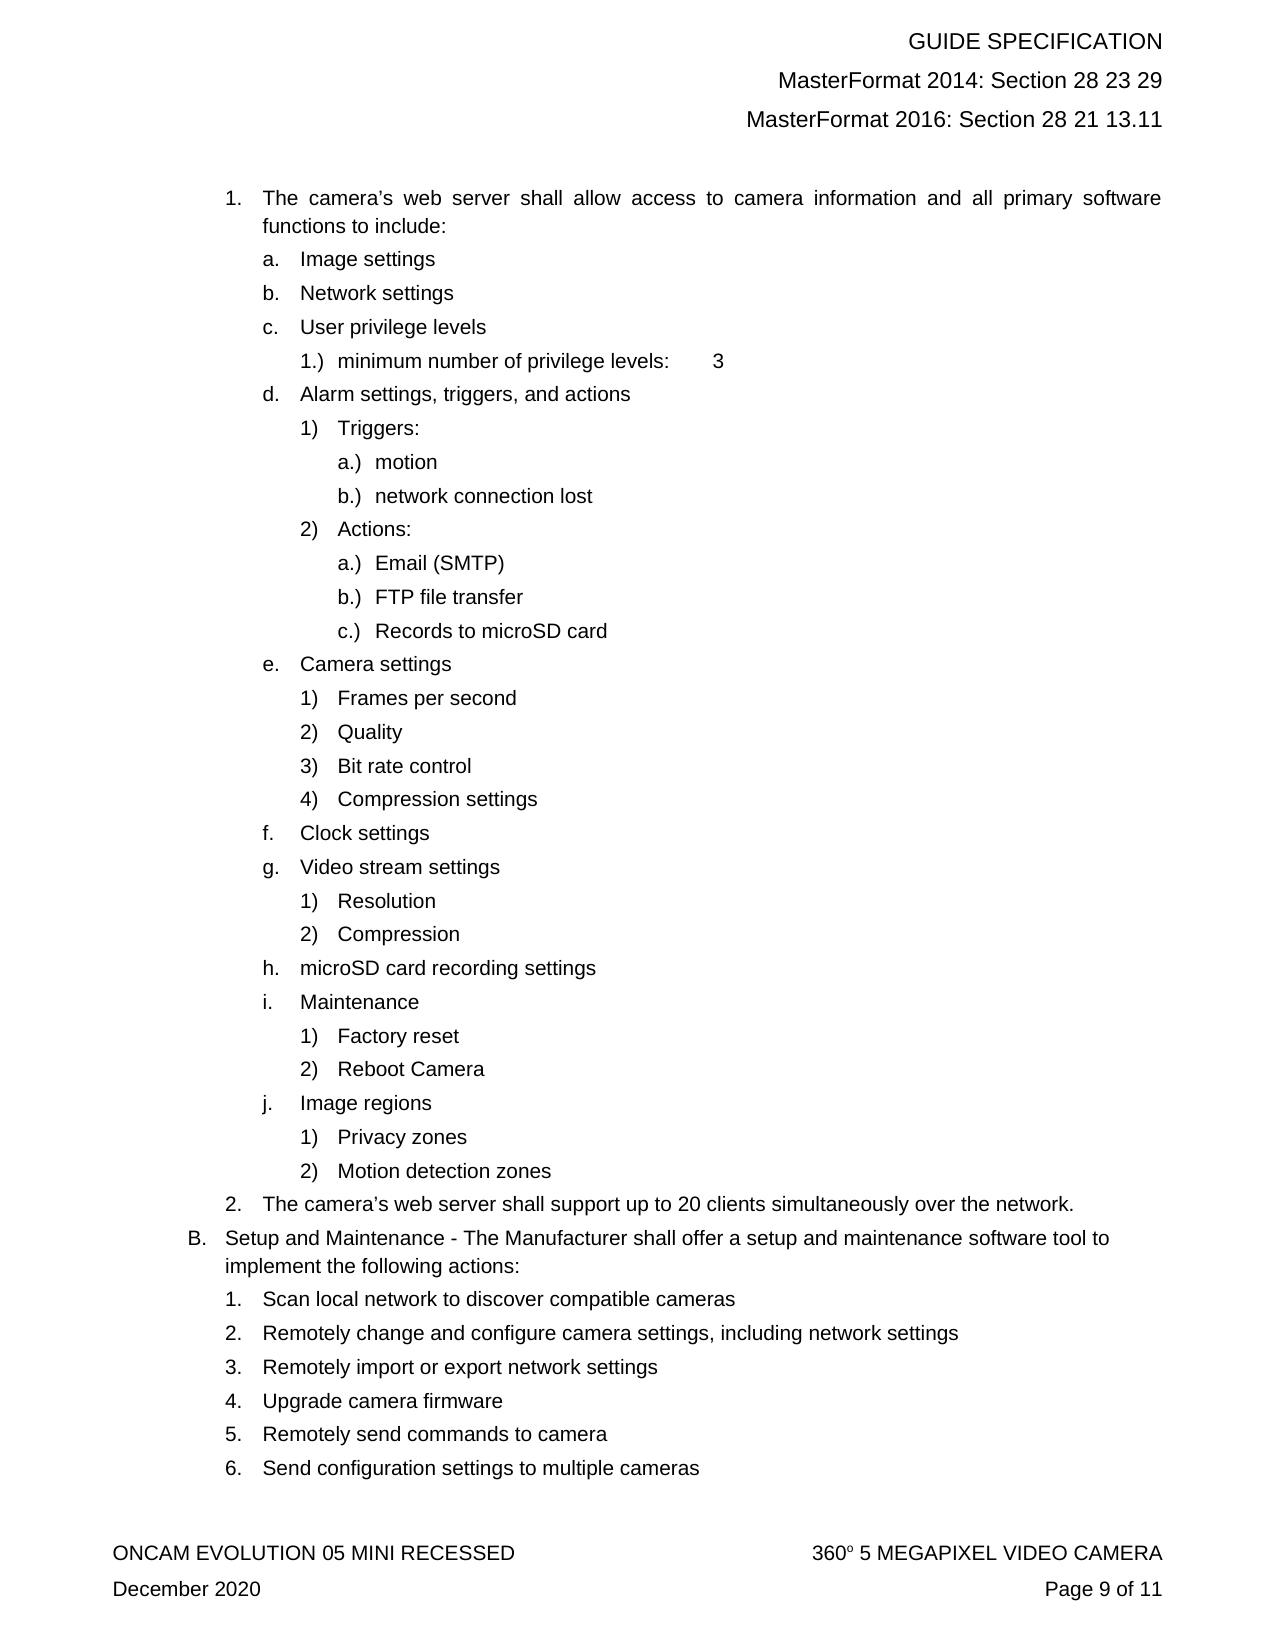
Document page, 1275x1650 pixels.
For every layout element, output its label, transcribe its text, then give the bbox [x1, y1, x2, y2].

list User privilege levels [262, 315, 1162, 339]
list Remotely import or export network settings [225, 1355, 1162, 1379]
list microSD card recording settings [262, 956, 1162, 980]
list The camera’s web server shall support up to 20 clients simultaneously over the network. [225, 1192, 1162, 1216]
list Camera settings [262, 652, 1162, 676]
list Compression [300, 922, 1162, 946]
list Email (SMTP) [337, 551, 1162, 575]
list Actions: [300, 517, 1162, 541]
list Video stream settings [262, 855, 1162, 879]
list Motion detection zones [300, 1158, 1162, 1182]
list Resolution [300, 888, 1162, 912]
list Clock settings [262, 821, 1162, 845]
list Upgrade camera firmware [225, 1388, 1162, 1412]
list Remotely send commands to camera [225, 1422, 1162, 1446]
list Quality [300, 720, 1162, 744]
list Image settings [262, 247, 1162, 271]
list Image regions [262, 1091, 1162, 1115]
list network connection lost [337, 483, 1162, 507]
list Network settings [262, 281, 1162, 305]
list Setup and Maintenance - The Manufacturer shall offer a setup and maintenance software tool to implement the following actions: [187, 1226, 1162, 1277]
list Triggers: [300, 416, 1162, 440]
list Privacy zones [300, 1125, 1162, 1149]
list minimum number of privilege levels: 3 [300, 348, 1162, 372]
list Alarm settings, triggers, and actions [262, 382, 1162, 406]
list Send configuration settings to multiple cameras [225, 1456, 1162, 1480]
list Scan local network to discover compatible cameras [225, 1287, 1162, 1311]
list Remotely change and configure camera settings, including network settings [225, 1321, 1162, 1345]
list Compression settings [300, 787, 1162, 811]
list Reboot Camera [300, 1057, 1162, 1081]
list Maintenance [262, 990, 1162, 1014]
list Frames per second [300, 686, 1162, 710]
list motion [337, 450, 1162, 474]
list FTP file transfer [337, 585, 1162, 609]
list Factory reset [300, 1023, 1162, 1047]
list Records to microSD card [337, 618, 1162, 642]
list Bit rate control [300, 753, 1162, 777]
list The camera’s web server shall allow access to camera information and all primary software functions to include: [225, 186, 1162, 237]
